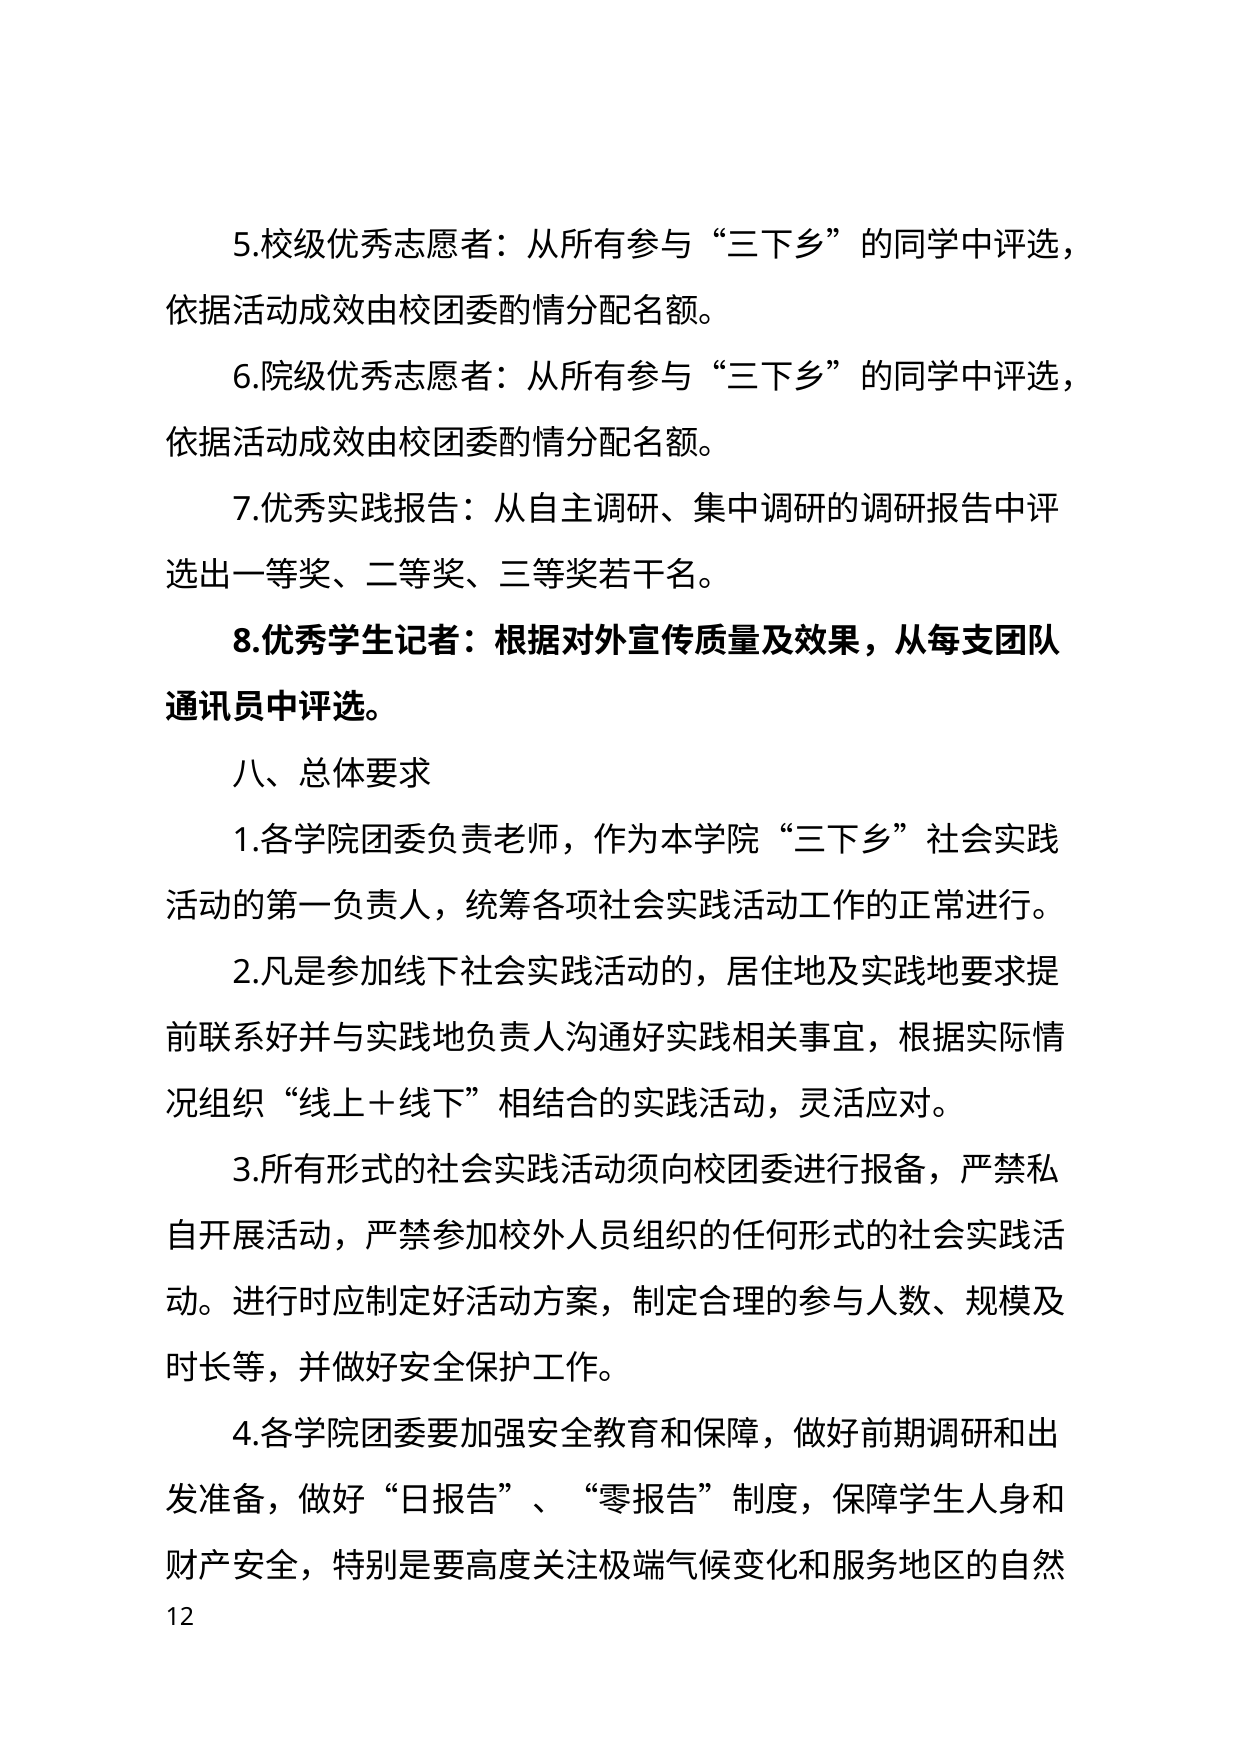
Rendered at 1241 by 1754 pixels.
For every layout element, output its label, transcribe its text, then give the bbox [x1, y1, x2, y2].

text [165, 1398, 1087, 1596]
text 5.校级优秀志愿者：从所有参与“三下乡”的同学中评选，依据活动成效由校团委酌情分配名额。 [165, 209, 1087, 341]
text 2.凡是参加线下社会实践活动的，居住地及实践地要求提前联系好并与实践地负责人沟通好实践相关事宜，根据实际情况组织“线上＋线下”相结合的实践活动，灵活应对。 [165, 936, 1087, 1134]
text 八、总体要求 [165, 737, 1087, 803]
text 8.优秀学生记者：根据对外宣传质量及效果，从每支团队通讯员中评选。 [165, 605, 1087, 737]
text 1.各学院团委负责老师，作为本学院“三下乡”社会实践活动的第一负责人，统筹各项社会实践活动工作的正常进行。 [165, 803, 1087, 936]
text 3.所有形式的社会实践活动须向校团委进行报备，严禁私自开展活动，严禁参加校外人员组织的任何形式的社会实践活动。进行时应制定好活动方案，制定合理的参与人数、规模及时长等，并做好安全保护工作。 [165, 1134, 1087, 1398]
text 6.院级优秀志愿者：从所有参与“三下乡”的同学中评选，依据活动成效由校团委酌情分配名额。 [165, 341, 1087, 473]
text 7.优秀实践报告：从自主调研、集中调研的调研报告中评选出一等奖、二等奖、三等奖若干名。 [165, 473, 1087, 605]
